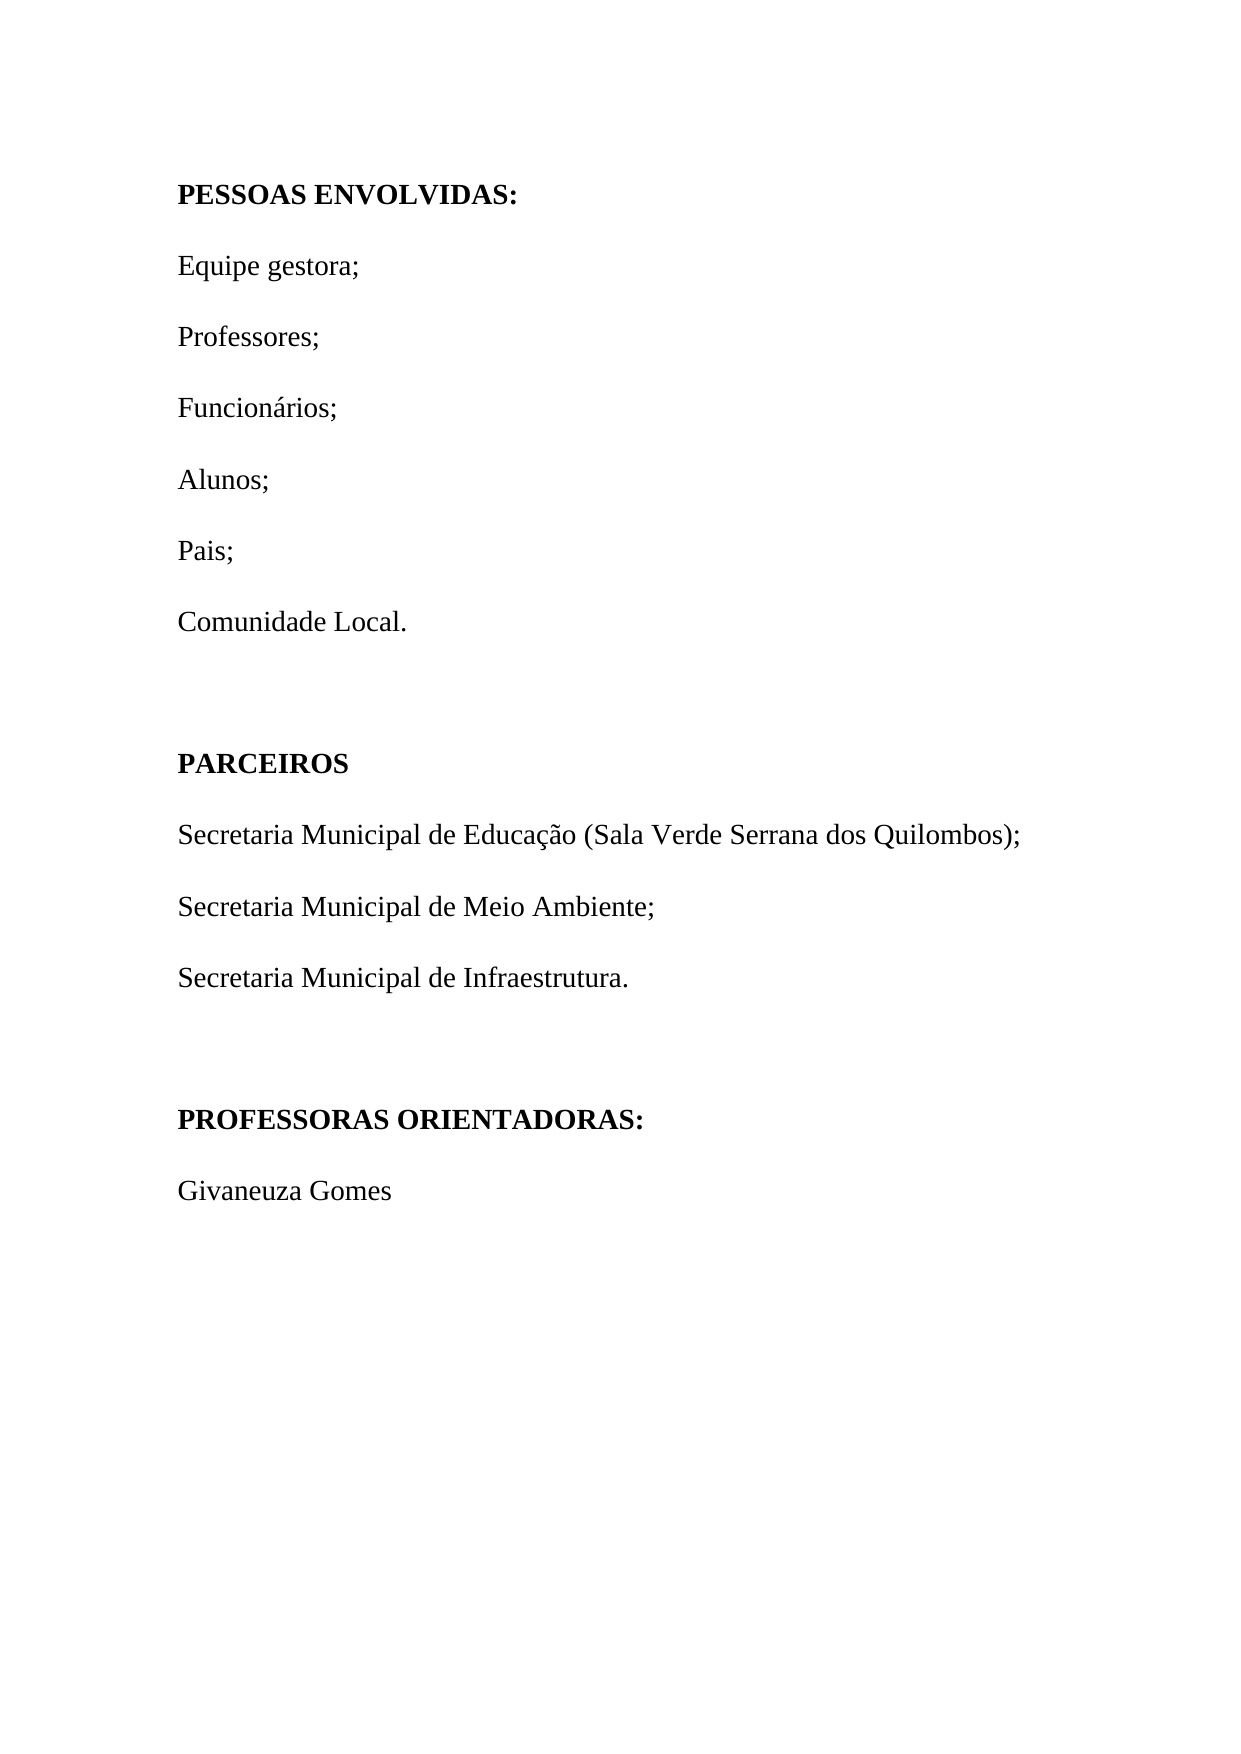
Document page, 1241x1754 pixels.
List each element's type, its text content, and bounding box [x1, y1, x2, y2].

text PESSOAS ENVOLVIDAS: [177, 177, 1122, 211]
text Equipe gestora; [177, 248, 1122, 282]
text Secretaria Municipal de Educação (Sala Verde Serrana dos Quilombos); [177, 817, 1122, 851]
text PROFESSORAS ORIENTADORAS: [177, 1102, 1122, 1136]
text Comunidade Local. [177, 604, 1122, 638]
text Secretaria Municipal de Meio Ambiente; [177, 889, 1122, 922]
text Alunos; [177, 462, 1122, 495]
text Funcionários; [177, 391, 1122, 424]
text Pais; [177, 533, 1122, 566]
text Secretaria Municipal de Infraestrutura. [177, 960, 1122, 993]
text PARCEIROS [177, 746, 1122, 780]
text Professores; [177, 319, 1122, 353]
text Givaneuza Gomes [177, 1173, 1122, 1207]
